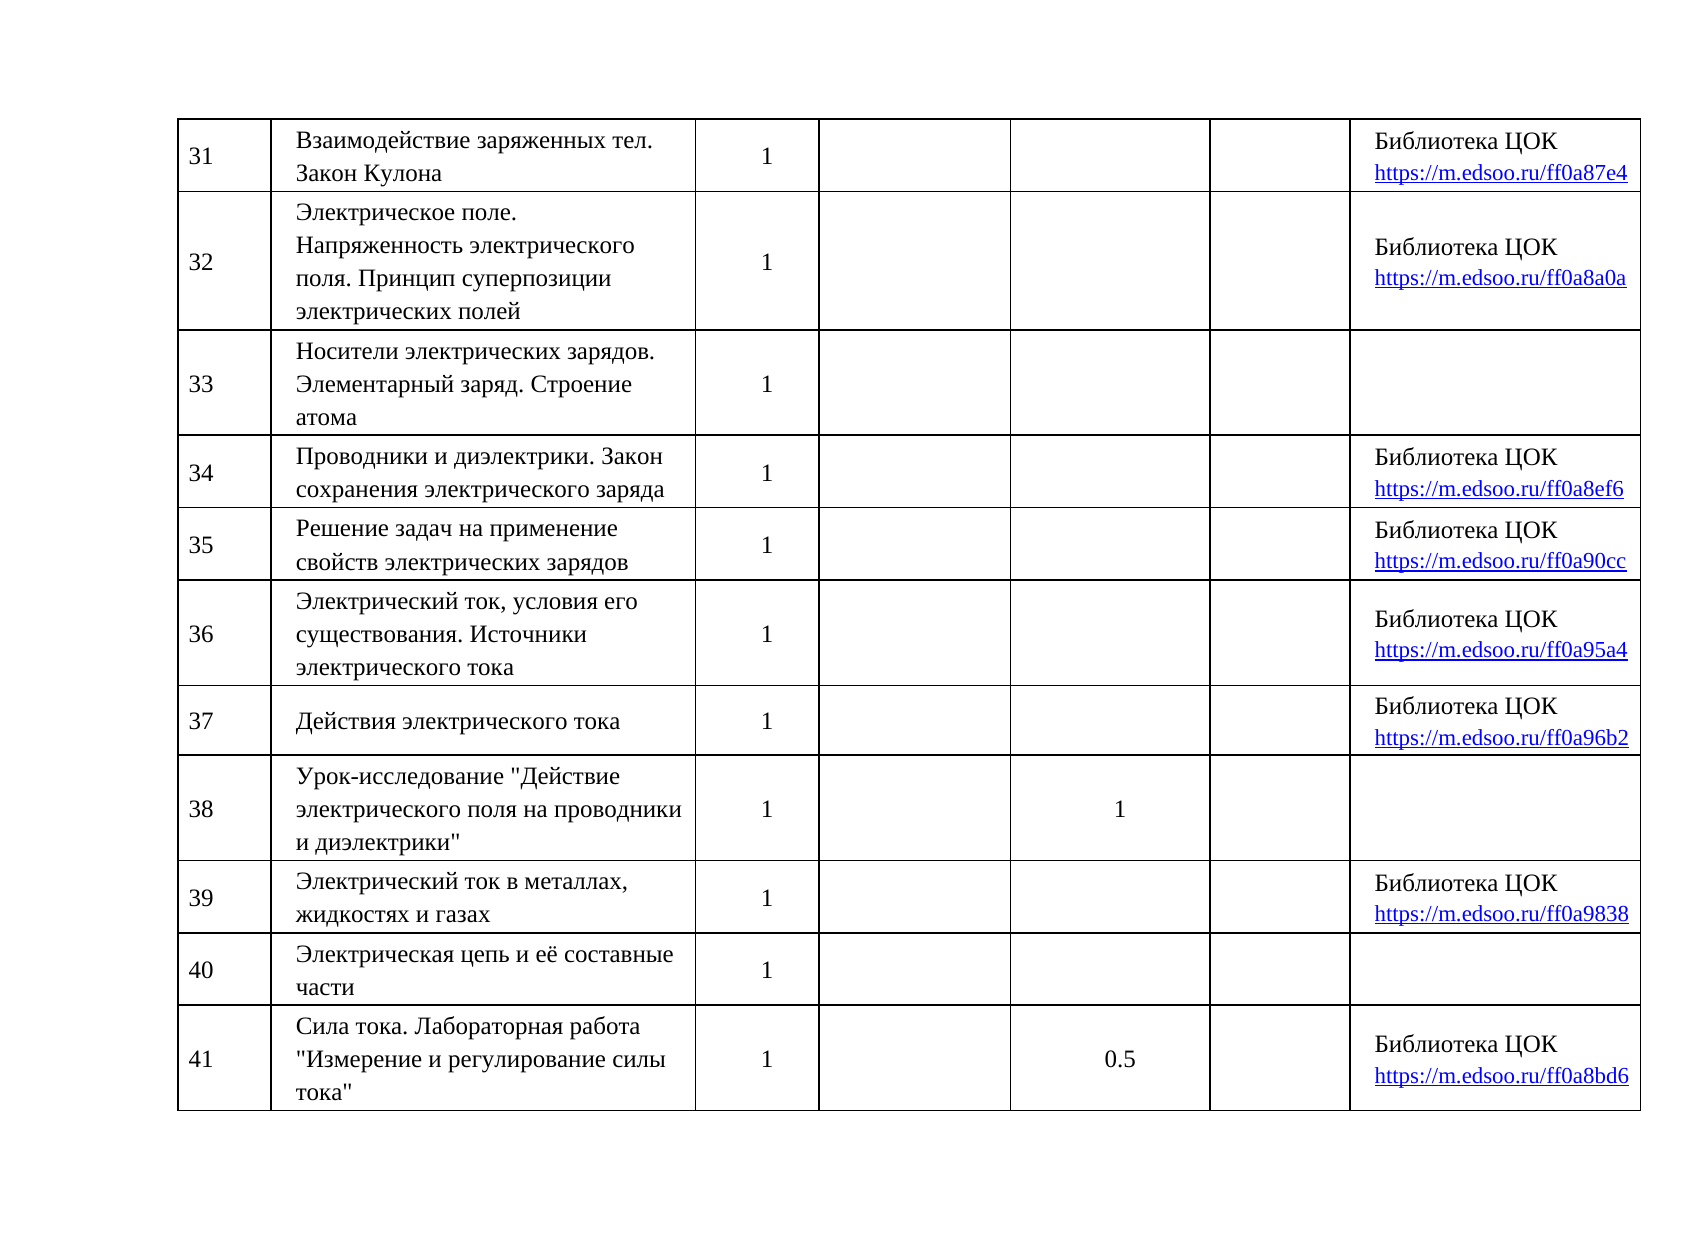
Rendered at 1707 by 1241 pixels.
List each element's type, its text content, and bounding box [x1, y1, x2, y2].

table_cell Взаимодействие заряженных тел. Закон Кулона [272, 120, 695, 191]
table_cell Сила тока. Лабораторная работа "Измерение и регулирование силы тока" [272, 1006, 695, 1110]
table_cell 1 [696, 120, 818, 191]
table_cell [1211, 861, 1349, 932]
table_cell [820, 192, 1010, 329]
table_cell 1 [696, 192, 818, 329]
table_cell [820, 1006, 1010, 1110]
table_cell Урок-исследование "Действие электрического поля на проводники и диэлектрики" [272, 756, 695, 859]
table_cell Носители электрических зарядов. Элементарный заряд. Строение атома [272, 331, 695, 434]
table_cell 1 [696, 436, 818, 507]
table_cell [1211, 581, 1349, 684]
table_cell 41 [179, 1006, 270, 1110]
table_cell Библиотека ЦОК https://m.edsoo.ru/ff0a9838 [1351, 861, 1640, 932]
table_cell 34 [179, 436, 270, 507]
table_cell [1011, 581, 1209, 684]
table_cell 38 [179, 756, 270, 859]
table_cell Библиотека ЦОК https://m.edsoo.ru/ff0a8a0a [1351, 192, 1640, 329]
table_cell [1011, 331, 1209, 434]
table_cell 1 [696, 508, 818, 579]
table_cell Действия электрического тока [272, 686, 695, 754]
table_cell 1 [696, 934, 818, 1004]
table_cell Электрическое поле. Напряженность электрического поля. Принцип суперпозиции электрических полей [272, 192, 695, 329]
table_cell [1211, 192, 1349, 329]
table_cell Библиотека ЦОК https://m.edsoo.ru/ff0a90cc [1351, 508, 1640, 579]
table_cell 1 [696, 1006, 818, 1110]
table_cell Библиотека ЦОК https://m.edsoo.ru/ff0a96b2 [1351, 686, 1640, 754]
table_cell [1011, 686, 1209, 754]
table_cell 1 [696, 331, 818, 434]
table_cell 35 [179, 508, 270, 579]
table_cell 31 [179, 120, 270, 191]
table_cell 1 [696, 861, 818, 932]
table_cell 1 [696, 581, 818, 684]
table_cell [1211, 934, 1349, 1004]
table_cell [1011, 508, 1209, 579]
table_cell 1 [1011, 756, 1209, 859]
table_cell [1211, 508, 1349, 579]
table_cell 39 [179, 861, 270, 932]
table_cell [820, 686, 1010, 754]
table_cell Библиотека ЦОК https://m.edsoo.ru/ff0a8bd6 [1351, 1006, 1640, 1110]
table_cell [1011, 192, 1209, 329]
table_cell [820, 581, 1010, 684]
table_cell 32 [179, 192, 270, 329]
table_cell Электрическая цепь и её составные части [272, 934, 695, 1004]
table_cell [1211, 1006, 1349, 1110]
table_cell Проводники и диэлектрики. Закон сохранения электрического заряда [272, 436, 695, 507]
table_cell [1011, 436, 1209, 507]
table_cell 36 [179, 581, 270, 684]
table_cell [1211, 331, 1349, 434]
table_cell [1211, 686, 1349, 754]
table_cell [820, 934, 1010, 1004]
table_cell Библиотека ЦОК https://m.edsoo.ru/ff0a87e4 [1351, 120, 1640, 191]
table_cell Электрический ток в металлах, жидкостях и газах [272, 861, 695, 932]
table_cell [820, 120, 1010, 191]
table_cell Библиотека ЦОК https://m.edsoo.ru/ff0a95a4 [1351, 581, 1640, 684]
table_cell [1351, 756, 1640, 859]
table_cell Электрический ток, условия его существования. Источники электрического тока [272, 581, 695, 684]
table_cell [1351, 934, 1640, 1004]
table_cell 40 [179, 934, 270, 1004]
table_cell [820, 436, 1010, 507]
table_cell 0.5 [1011, 1006, 1209, 1110]
table_cell [820, 861, 1010, 932]
table_cell [1211, 436, 1349, 507]
table_cell Библиотека ЦОК https://m.edsoo.ru/ff0a8ef6 [1351, 436, 1640, 507]
table_cell [1011, 120, 1209, 191]
table_cell [1211, 120, 1349, 191]
table_cell [820, 331, 1010, 434]
table_cell [1211, 756, 1349, 859]
table_cell 37 [179, 686, 270, 754]
table_cell [820, 756, 1010, 859]
table_cell 1 [696, 756, 818, 859]
table_cell [1011, 861, 1209, 932]
table_cell [820, 508, 1010, 579]
table_cell [1011, 934, 1209, 1004]
table_cell 33 [179, 331, 270, 434]
table_cell 1 [696, 686, 818, 754]
table_cell Решение задач на применение свойств электрических зарядов [272, 508, 695, 579]
table_cell [1351, 331, 1640, 434]
